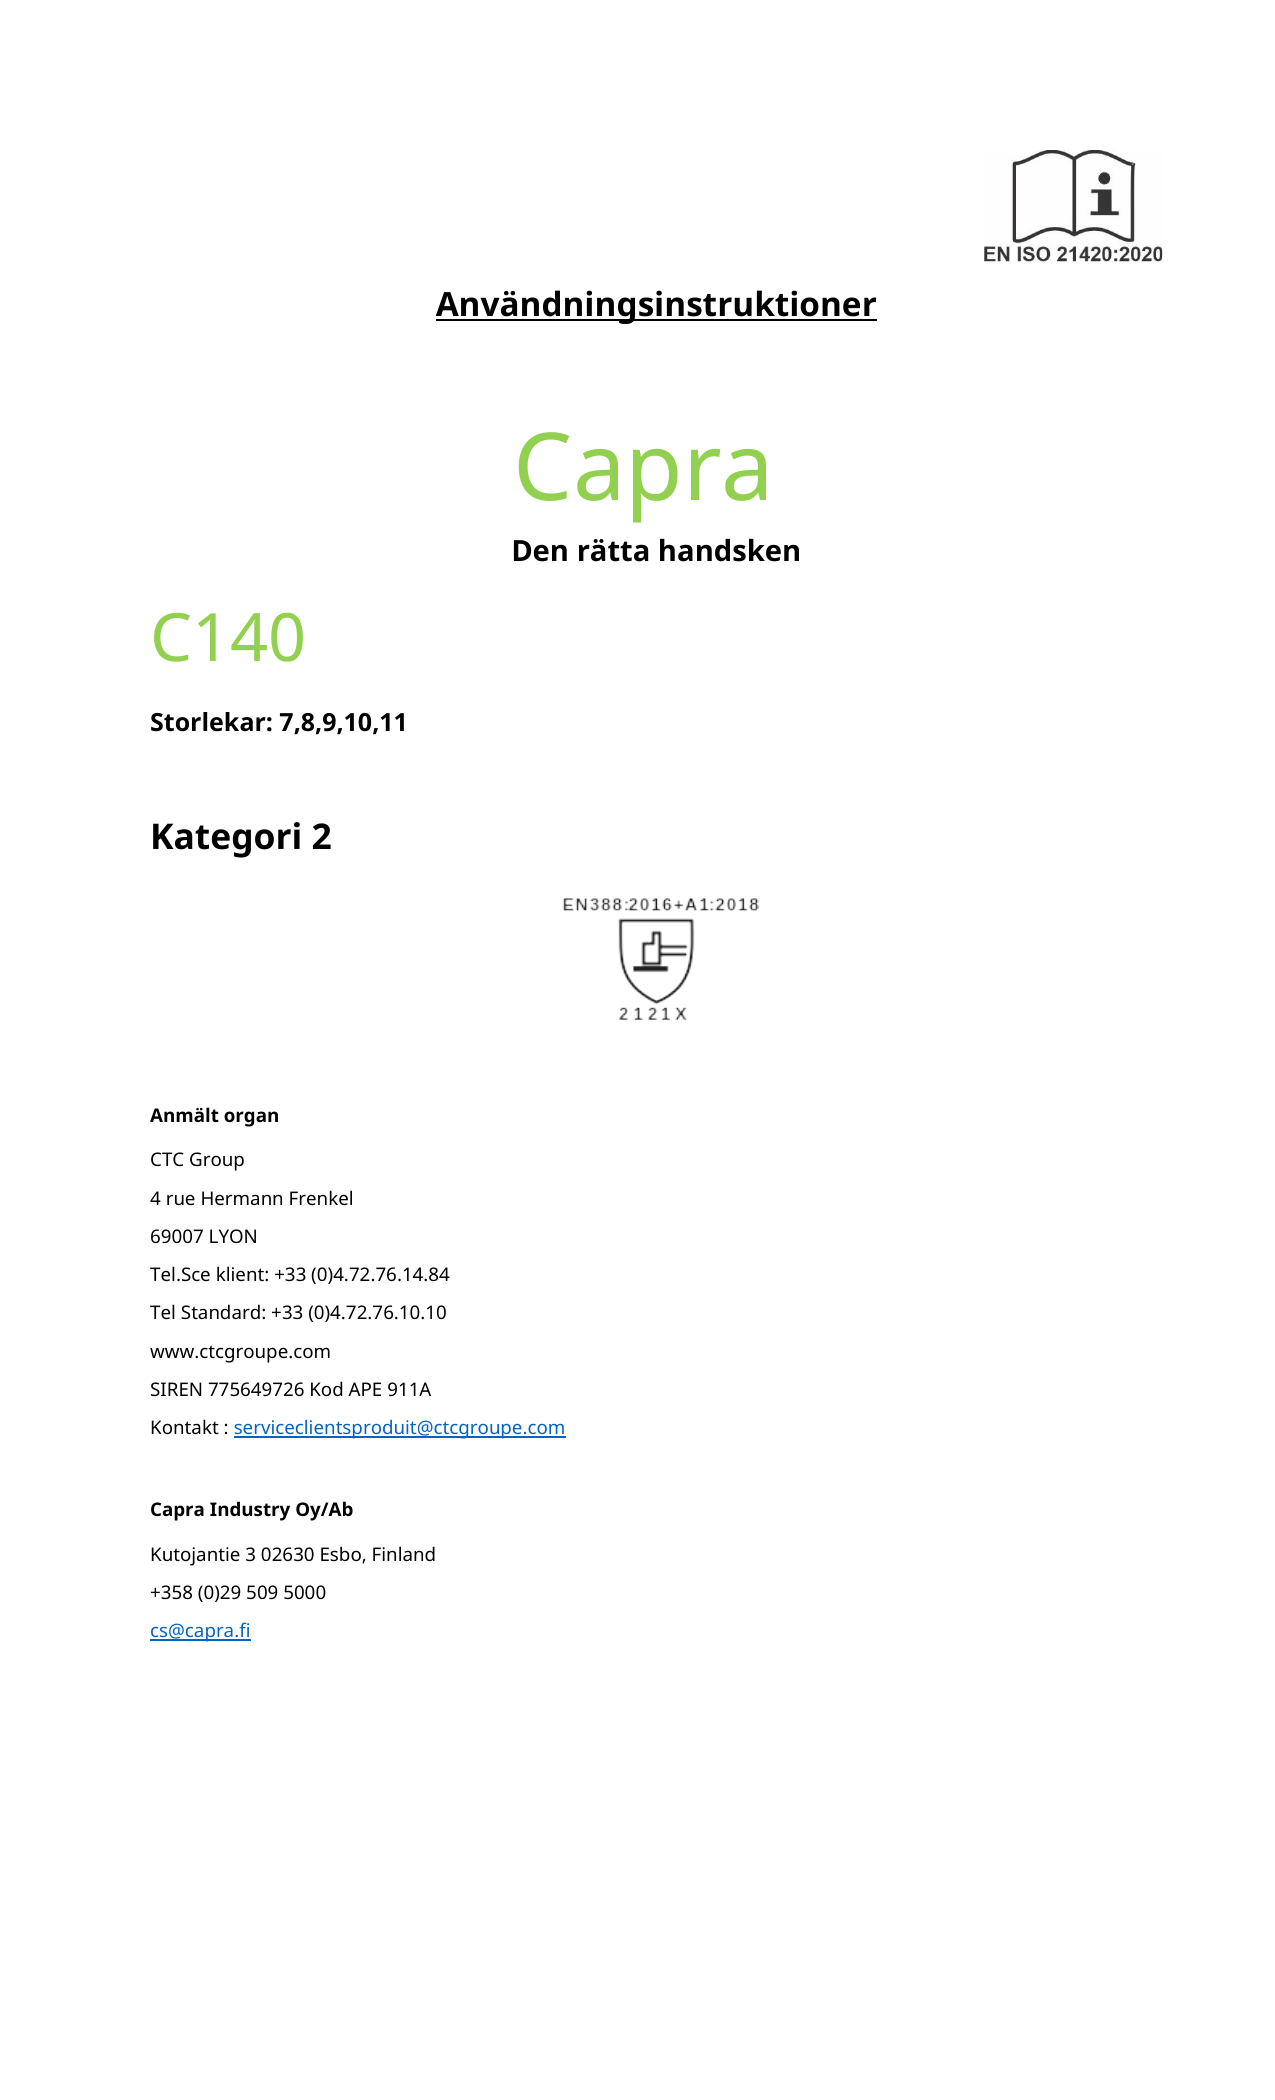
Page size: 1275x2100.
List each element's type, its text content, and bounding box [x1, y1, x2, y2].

text Tel.Sce klient: +33 (0)4.72.76.14.84 [150, 1261, 1162, 1287]
text Tel Standard: +33 (0)4.72.76.10.10 [150, 1300, 1162, 1325]
text Användningsinstruktioner [150, 281, 1162, 326]
text cs@capra.fi [150, 1617, 1162, 1643]
text Capra Den rätta handsken [150, 400, 1162, 570]
text Kontakt : serviceclientsproduit@ctcgroupe.com [150, 1414, 1162, 1440]
text Kategori 2 [150, 812, 1162, 860]
text Storlekar: 7,8,9,10,11 [150, 705, 1162, 739]
text CTC Group [150, 1147, 1162, 1172]
text 69007 LYON [150, 1223, 1162, 1249]
text SIREN 775649726 Kod APE 911A [150, 1376, 1162, 1402]
text www.ctcgroupe.com [150, 1338, 1162, 1363]
text Anmält organ [150, 1103, 1162, 1128]
text Capra Industry Oy/Ab [150, 1497, 1162, 1522]
picture [984, 150, 1163, 262]
text 4 rue Hermann Frenkel [150, 1185, 1162, 1211]
text +358 (0)29 509 5000 [150, 1579, 1162, 1605]
text C140 [150, 590, 1162, 681]
text Kutojantie 3 02630 Esbo, Finland [150, 1541, 1162, 1566]
